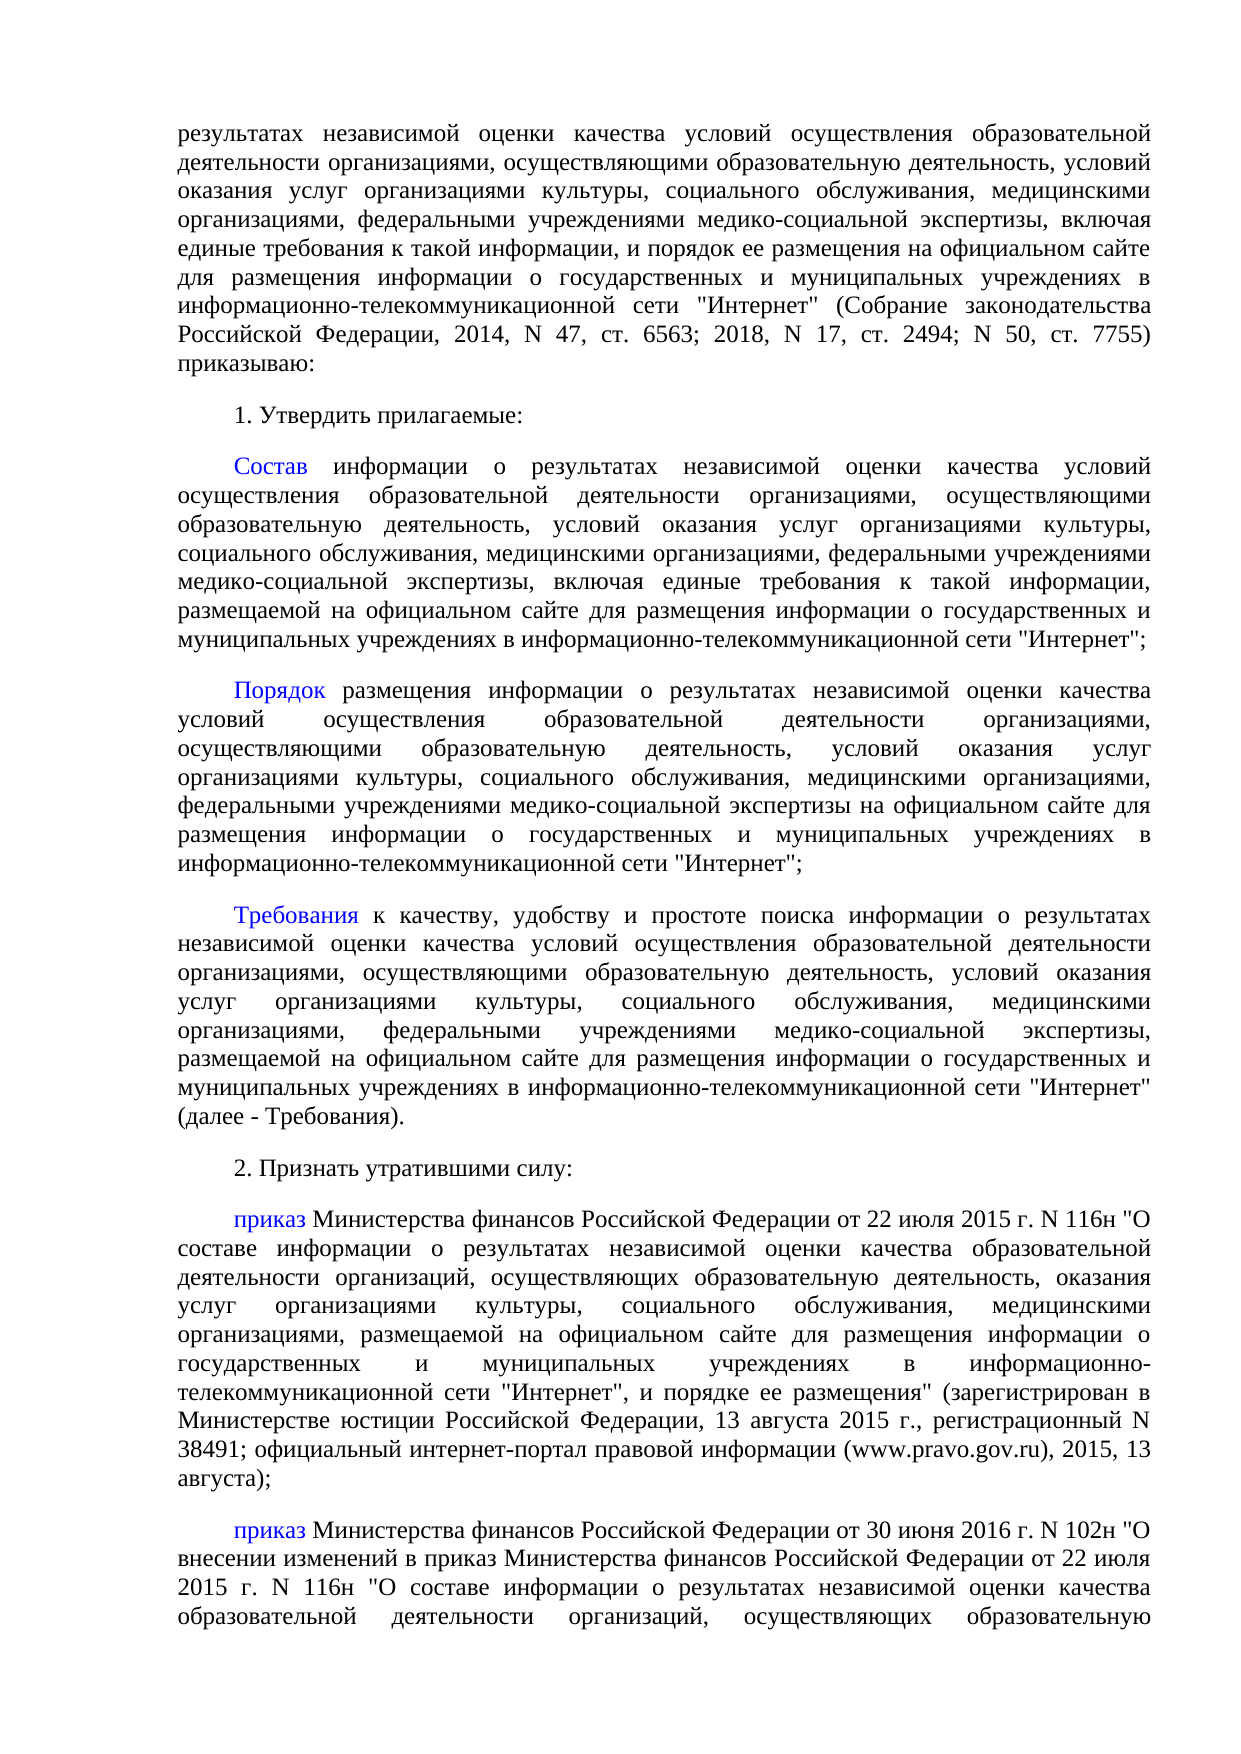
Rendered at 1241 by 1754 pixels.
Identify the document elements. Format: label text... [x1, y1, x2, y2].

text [177, 118, 1152, 377]
text Состав информации о результатах независимой оценки качества условий осуществления образовательной деятельности организациями, осуществляющими образовательную деятельность, условий оказания услуг организациями культуры, социального обслуживания, медицинскими организациями, федеральными учреждениями медико-социальной экспертизы, включая единые требования к такой информации, размещаемой на официальном сайте для размещения информации о государственных и муниципальных учреждениях в информационно-телекоммуникационной сети "Интернет"; [177, 451, 1152, 653]
text 2. Признать утратившими силу: [177, 1153, 1152, 1181]
text Требования к качеству, удобству и простоте поиска информации о результатах независимой оценки качества условий осуществления образовательной деятельности организациями, осуществляющими образовательную деятельность, условий оказания услуг организациями культуры, социального обслуживания, медицинскими организациями, федеральными учреждениями медико-социальной экспертизы, размещаемой на официальном сайте для размещения информации о государственных и муниципальных учреждениях в информационно-телекоммуникационной сети "Интернет" (далее - Требования). [177, 900, 1152, 1130]
text Порядок размещения информации о результатах независимой оценки качества условий осуществления образовательной деятельности организациями, осуществляющими образовательную деятельность, условий оказания услуг организациями культуры, социального обслуживания, медицинскими организациями, федеральными учреждениями медико-социальной экспертизы на официальном сайте для размещения информации о государственных и муниципальных учреждениях в информационно-телекоммуникационной сети "Интернет"; [177, 676, 1152, 877]
text приказ Министерства финансов Российской Федерации от 22 июля 2015 г. N 116н "О составе информации о результатах независимой оценки качества образовательной деятельности организаций, осуществляющих образовательную деятельность, оказания услуг организациями культуры, социального обслуживания, медицинскими организациями, размещаемой на официальном сайте для размещения информации о государственных и муниципальных учреждениях в информационно-телекоммуникационной сети "Интернет", и порядке ее размещения" (зарегистрирован в Министерстве юстиции Российской Федерации, 13 августа 2015 г., регистрационный N 38491; официальный интернет-портал правовой информации (www.pravo.gov.ru), 2015, 13 августа); [177, 1204, 1152, 1492]
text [177, 1515, 1152, 1630]
text 1. Утвердить прилагаемые: [177, 400, 1152, 428]
